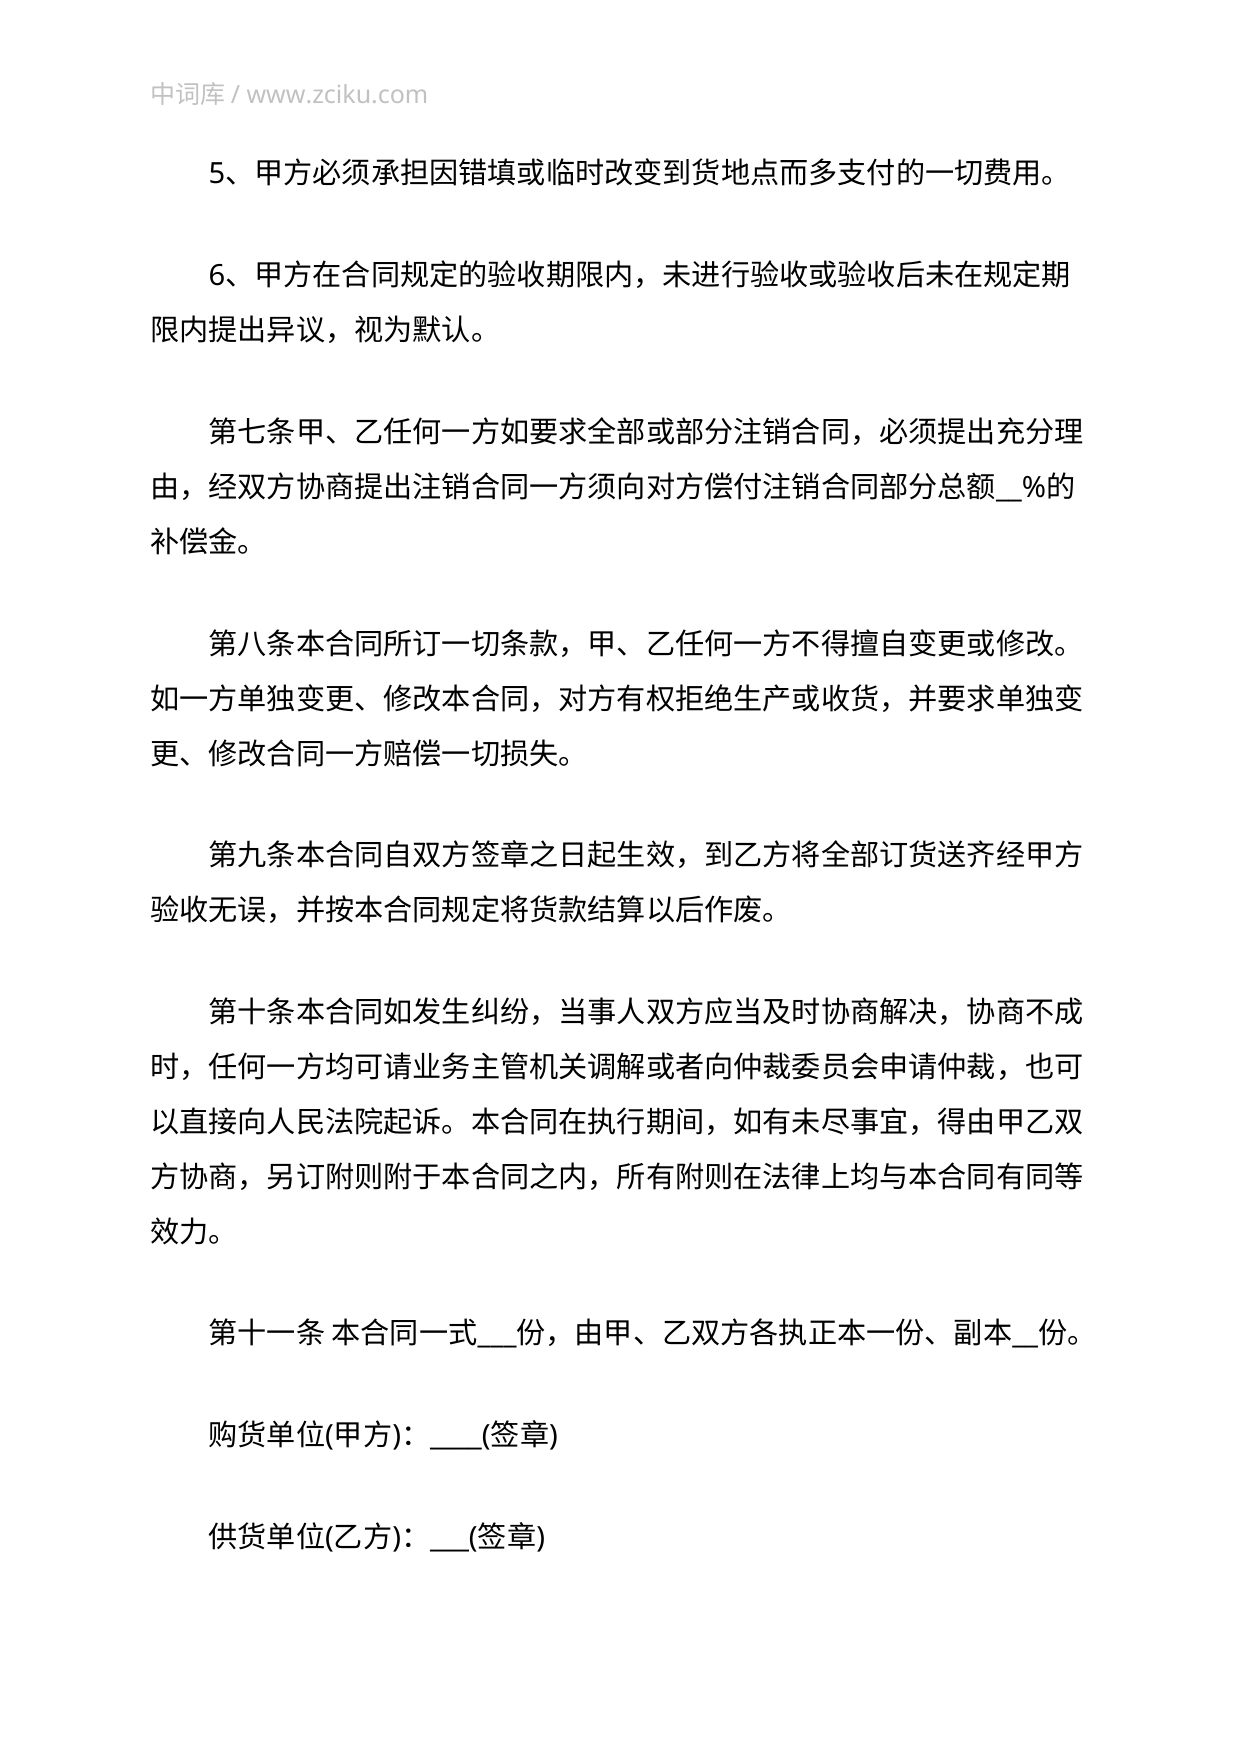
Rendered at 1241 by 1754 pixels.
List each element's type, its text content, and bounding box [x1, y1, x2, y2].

text 5、甲方必须承担因错填或临时改变到货地点而多支付的一切费用。 [150, 150, 1090, 192]
text 第十条本合同如发生纠纷，当事人双方应当及时协商解决，协商不成时，任何一方均可请业务主管机关调解或者向仲裁委员会申请仲裁，也可以直接向人民法院起诉。本合同在执行期间，如有未尽事宜，得由甲乙双方协商，另订附则附于本合同之内，所有附则在法律上均与本合同有同等效力。 [150, 989, 1090, 1251]
text 购货单位(甲方)：____(签章) [150, 1412, 1090, 1454]
text 第七条甲、乙任何一方如要求全部或部分注销合同，必须提出充分理由，经双方协商提出注销合同一方须向对方偿付注销合同部分总额__%的补偿金。 [150, 409, 1090, 561]
text 第十一条 本合同一式___份，由甲、乙双方各执正本一份、副本__份。 [150, 1310, 1090, 1352]
text 第九条本合同自双方签章之日起生效，到乙方将全部订货送齐经甲方验收无误，并按本合同规定将货款结算以后作废。 [150, 832, 1090, 929]
text 供货单位(乙方)：___(签章) [150, 1514, 1090, 1556]
text 6、甲方在合同规定的验收期限内，未进行验收或验收后未在规定期限内提出异议，视为默认。 [150, 252, 1090, 349]
text 第八条本合同所订一切条款，甲、乙任何一方不得擅自变更或修改。如一方单独变更、修改本合同，对方有权拒绝生产或收货，并要求单独变更、修改合同一方赔偿一切损失。 [150, 620, 1090, 772]
